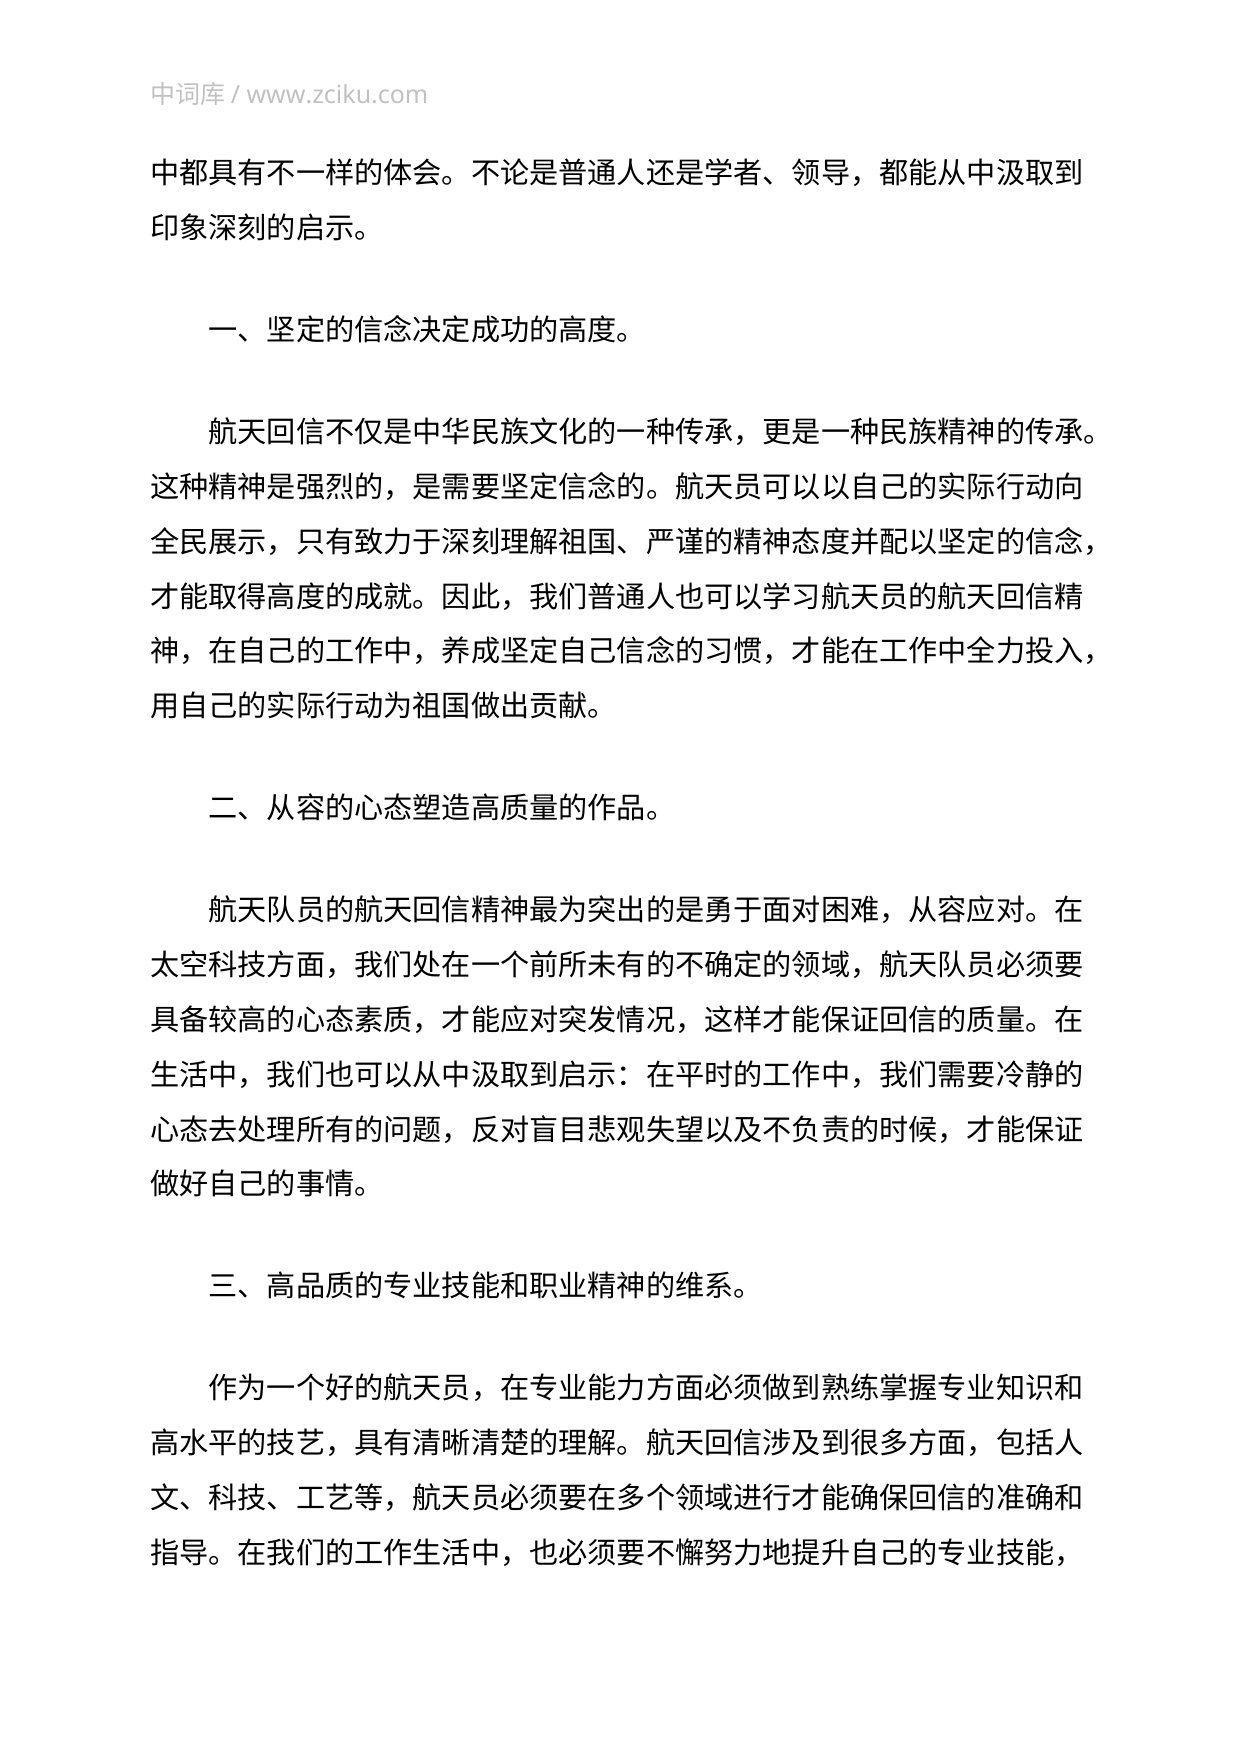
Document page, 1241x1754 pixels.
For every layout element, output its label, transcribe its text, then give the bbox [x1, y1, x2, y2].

text 三、高品质的专业技能和职业精神的维系。 [150, 1263, 1090, 1305]
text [150, 150, 1090, 247]
text 航天回信不仅是中华民族文化的一种传承，更是一种民族精神的传承。这种精神是强烈的，是需要坚定信念的。航天员可以以自己的实际行动向全民展示，只有致力于深刻理解祖国、严谨的精神态度并配以坚定的信念，才能取得高度的成就。因此，我们普通人也可以学习航天员的航天回信精神，在自己的工作中，养成坚定自己信念的习惯，才能在工作中全力投入，用自己的实际行动为祖国做出贡献。 [150, 408, 1090, 725]
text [150, 1364, 1090, 1571]
text 二、从容的心态塑造高质量的作品。 [150, 785, 1090, 827]
text 一、坚定的信念决定成功的高度。 [150, 307, 1090, 349]
text 航天队员的航天回信精神最为突出的是勇于面对困难，从容应对。在太空科技方面，我们处在一个前所未有的不确定的领域，航天队员必须要具备较高的心态素质，才能应对突发情况，这样才能保证回信的质量。在生活中，我们也可以从中汲取到启示：在平时的工作中，我们需要冷静的心态去处理所有的问题，反对盲目悲观失望以及不负责的时候，才能保证做好自己的事情。 [150, 886, 1090, 1203]
